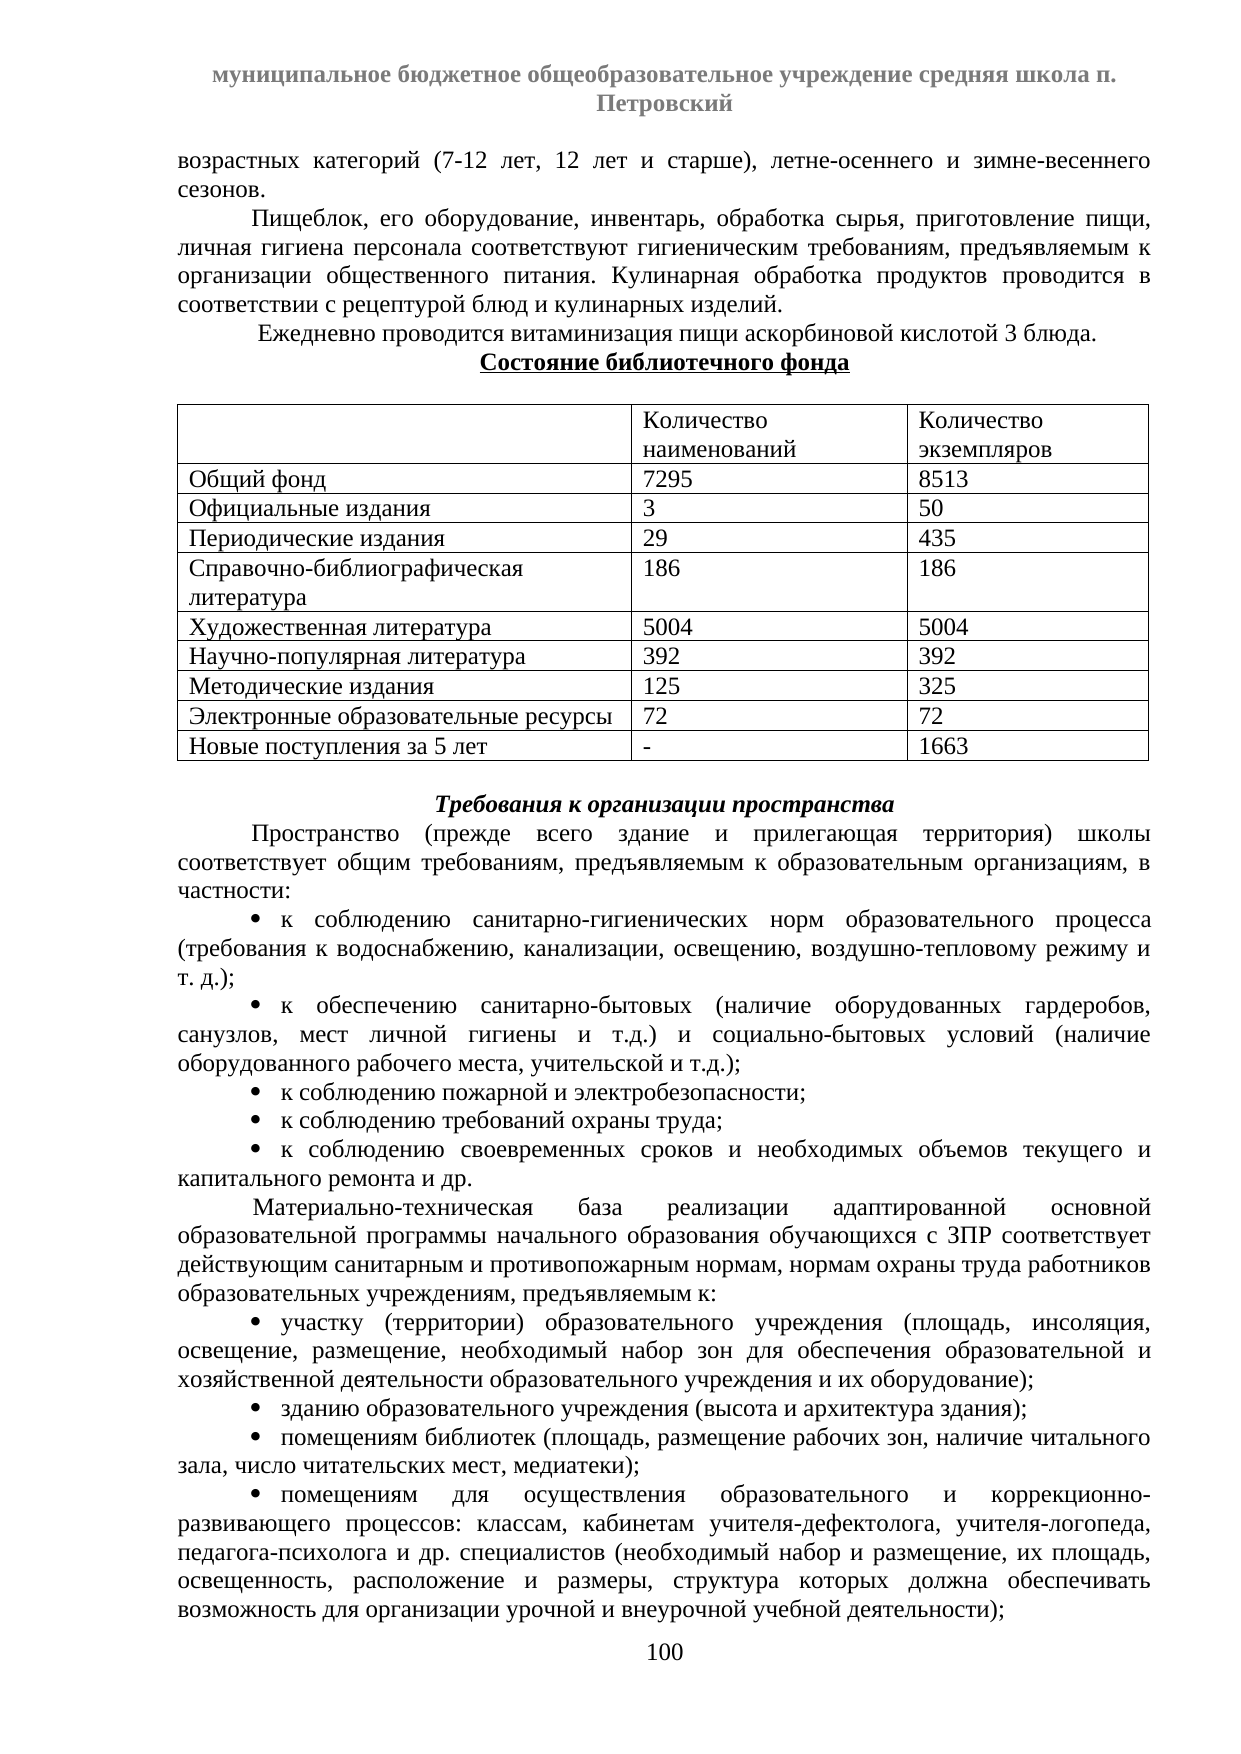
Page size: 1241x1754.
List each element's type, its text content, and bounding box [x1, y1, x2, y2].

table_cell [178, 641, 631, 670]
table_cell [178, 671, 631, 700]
text Состояние библиотечного фонда [177, 347, 1152, 375]
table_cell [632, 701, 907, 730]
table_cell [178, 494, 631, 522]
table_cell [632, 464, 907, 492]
text Пищеблок, его оборудование, инвентарь, обработка сырья, приготовление пищи, личная гигиена персонала соответствуют гигиеническим требованиям, предъявляемым к организации общественного питания. Кулинарная обработка продуктов проводится в соответствии с рецептурой блюд и кулинарных изделий. [177, 203, 1152, 318]
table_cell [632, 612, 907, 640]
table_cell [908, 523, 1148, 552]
list к соблюдению санитарно-гигиенических норм образовательного процесса (требования к водоснабжению, канализации, освещению, воздушно-тепловому режиму и т. д.); [177, 904, 1152, 991]
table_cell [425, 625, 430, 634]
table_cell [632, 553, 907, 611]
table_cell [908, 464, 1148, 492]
list к обеспечению санитарно-бытовых (наличие оборудованных гардеробов, санузлов, мест личной гигиены и т.д.) и социально-бытовых условий (наличие оборудованного рабочего места, учительской и т.д.); [177, 991, 1152, 1077]
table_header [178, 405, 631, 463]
list к соблюдению пожарной и электробезопасности; [177, 1077, 1152, 1106]
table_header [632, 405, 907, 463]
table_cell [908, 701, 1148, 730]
list к соблюдению требований охраны труда; [177, 1106, 1152, 1134]
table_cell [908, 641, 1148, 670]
list помещениям для осуществления образовательного и коррекционно-развивающего процессов: классам, кабинетам учителя-дефектолога, учителя-логопеда, педагога-психолога и др. специалистов (необходимый набор и размещение, их площадь, освещенность, расположение и размеры, структура которых должна обеспечивать возможность для организации урочной и внеурочной учебной деятельности); [177, 1479, 1152, 1623]
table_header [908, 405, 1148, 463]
text Пространство (прежде всего здание и прилегающая территория) школы соответствует общим требованиям, предъявляемым к образовательным организациям, в частности: [177, 818, 1152, 904]
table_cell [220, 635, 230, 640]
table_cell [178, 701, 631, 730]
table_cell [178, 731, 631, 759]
text Требования к организации пространства [177, 789, 1152, 818]
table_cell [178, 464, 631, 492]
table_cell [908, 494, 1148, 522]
list к соблюдению своевременных сроков и необходимых объемов текущего и капитального ремонта и др. [177, 1134, 1152, 1192]
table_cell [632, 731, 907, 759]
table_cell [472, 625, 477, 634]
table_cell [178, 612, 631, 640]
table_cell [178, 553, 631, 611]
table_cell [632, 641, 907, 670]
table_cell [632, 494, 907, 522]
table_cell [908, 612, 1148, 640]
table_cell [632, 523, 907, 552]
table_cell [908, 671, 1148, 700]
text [177, 145, 1152, 203]
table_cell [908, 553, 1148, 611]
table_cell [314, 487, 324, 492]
list зданию образовательного учреждения (высота и архитектура здания); [177, 1393, 1152, 1422]
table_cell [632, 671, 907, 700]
list помещениям библиотек (площадь, размещение рабочих зон, наличие читального зала, число читательских мест, медиатеки); [177, 1422, 1152, 1479]
text Ежедневно проводится витаминизация пищи аскорбиновой кислотой 3 блюда. [177, 318, 1152, 347]
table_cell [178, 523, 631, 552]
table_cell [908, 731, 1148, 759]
text Материально-техническая база реализации адаптированной основной образовательной программы начального образования обучающихся с ЗПР соответствует действующим санитарным и противопожарным нормам, нормам охраны труда работников образовательных учреждениям, предъявляемым к: [177, 1192, 1152, 1307]
list участку (территории) образовательного учреждения (площадь, инсоляция, освещение, размещение, необходимый набор зон для обеспечения образовательной и хозяйственной деятельности образовательного учреждения и их оборудование); [177, 1307, 1152, 1393]
